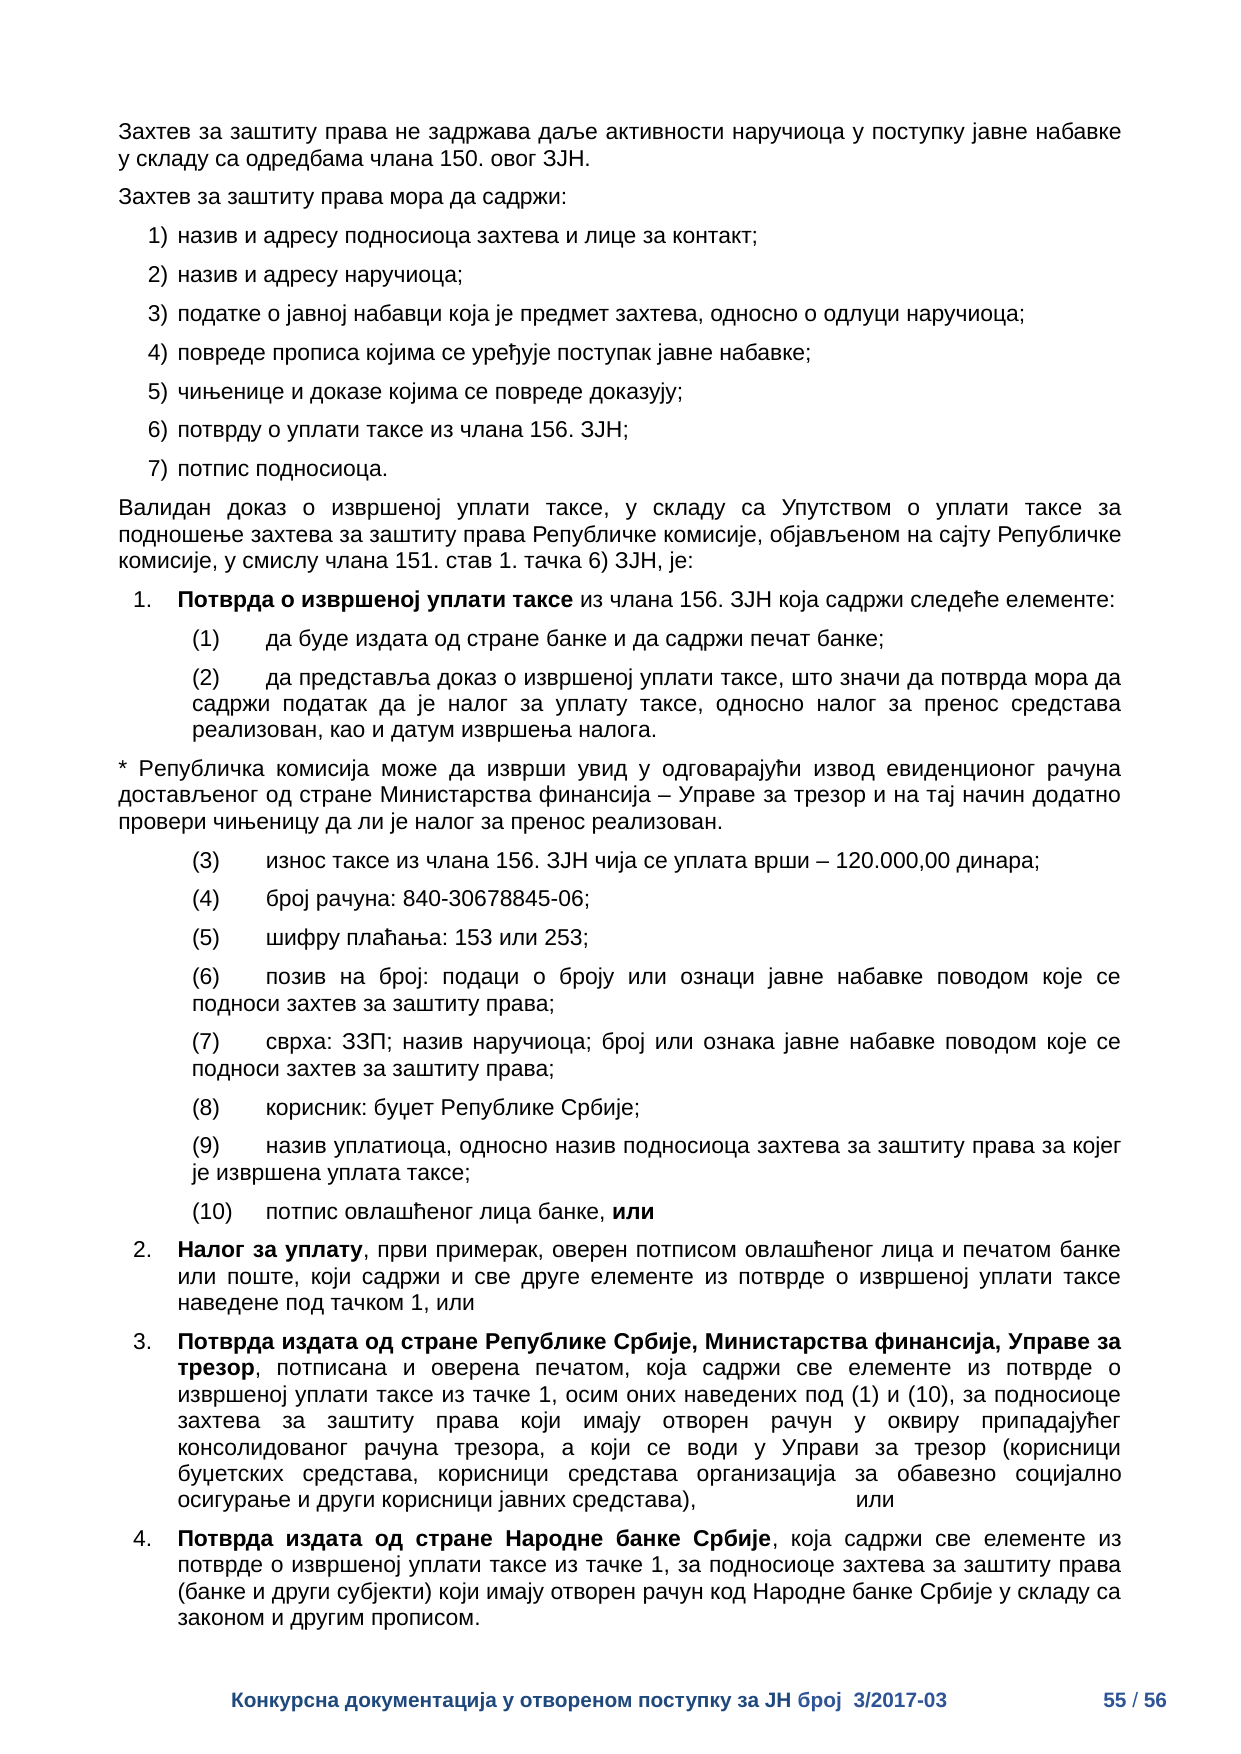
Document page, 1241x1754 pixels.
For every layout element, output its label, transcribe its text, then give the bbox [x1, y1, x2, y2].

text * Републичка комисија може да изврши увид у одговарајући извод евиденционог рачуна достављеног од стране Министарства финансија – Управе за трезор и на тај начин додатно провери чињеницу да ли је налог за пренос реализован. [118, 755, 1122, 834]
text (7) сврха: ЗЗП; назив наручиоца; број или ознакa јавне набавке поводом које се подноси захтев за заштиту права; [192, 1028, 1122, 1081]
text (9) назив уплатиоца, односно назив подносиоца захтева за заштиту права за којег је извршена уплата таксе; [118, 1132, 1122, 1185]
list назив и адресу наручиоца; [148, 261, 1122, 287]
text (5) шифру плаћања: 153 или 253; [118, 924, 1122, 951]
list Потврда о извршеној уплати таксе из члана 156. ЗЈН која садржи следеће елементе: [133, 586, 1122, 612]
text Валидан доказ о извршеној уплати таксе, у складу са Упутством о уплати таксе за подношење захтева за заштиту права Републичке комисије, објављеном на сајту Републичке комисије, у смислу члана 151. став 1. тачка 6) ЗЈН, је: [118, 494, 1122, 573]
text (2) да представља доказ о извршеној уплати таксе, што значи да потврда мора да садржи податак да је налог за уплату таксе, односно налог за пренос средстава реализован, као и датум извршења налога. [118, 663, 1122, 742]
text (1) да буде издата од стране банке и да садржи печат банке; [118, 624, 1122, 651]
text (6) позив на број: подаци о броју или ознаци јавне набавке поводом које се подноси захтев за заштиту права; [118, 963, 1122, 1016]
text Захтев за заштиту права не задржава даље активности наручиоца у поступку јавне набавке у складу са одредбама члана 150. овог ЗЈН. [118, 118, 1122, 171]
list Потврда издата од стране Народне банке Србије, која садржи све елементе из потврде о извршеној уплати таксе из тачке 1, за подносиоце захтева за заштиту права (банке и други субјекти) који имају отворен рачун код Народне банке Србије у складу са законом и другим прописом. [133, 1525, 1122, 1630]
text Захтев за заштиту права мора да садржи: [118, 183, 1122, 210]
text (4) број рачуна: 840-30678845-06; [118, 885, 1122, 912]
text (3) износ таксе из члана 156. ЗЈН чија се уплата врши – 120.000,00 динара; [118, 847, 1122, 873]
list повреде прописа којима се уређује поступак јавне набавке; [148, 339, 1122, 365]
text (8) корисник: буџет Републике Србије; [118, 1093, 1122, 1120]
list Налог за уплату, први примерак, оверен потписом овлашћеног лица и печатом банке или поште, који садржи и све друге елементе из потврде о извршеној уплати таксе наведене под тачком 1, или [133, 1236, 1122, 1316]
list назив и адресу подносиоца захтева и лице за контакт; [148, 222, 1122, 248]
list чињенице и доказе којима се повреде доказују; [148, 378, 1122, 404]
text (10) потпис овлашћеног лица банке, или [118, 1198, 1122, 1224]
list потврду о уплати таксе из члана 156. ЗЈН; [148, 416, 1122, 443]
list податке о јавној набавци која је предмет захтева, односно о одлуци наручиоца; [148, 300, 1122, 326]
list Потврда издата од стране Републике Србије, Министарства финансија, Управе за трезор, потписана и оверена печатом, која садржи све елементе из потврде о извршеној уплати таксе из тачке 1, осим оних наведених под (1) и (10), за подносиоце захтева за заштиту права који имају отворен рачун у оквиру припадајућег консолидованог рачуна трезора, а који се води у Управи за трезор (корисници буџетских средстава, корисници средстава организација за обавезно социјално осигурање и други корисници јавних средстава), или [133, 1328, 1122, 1512]
list потпис подносиоца. [148, 455, 1122, 482]
